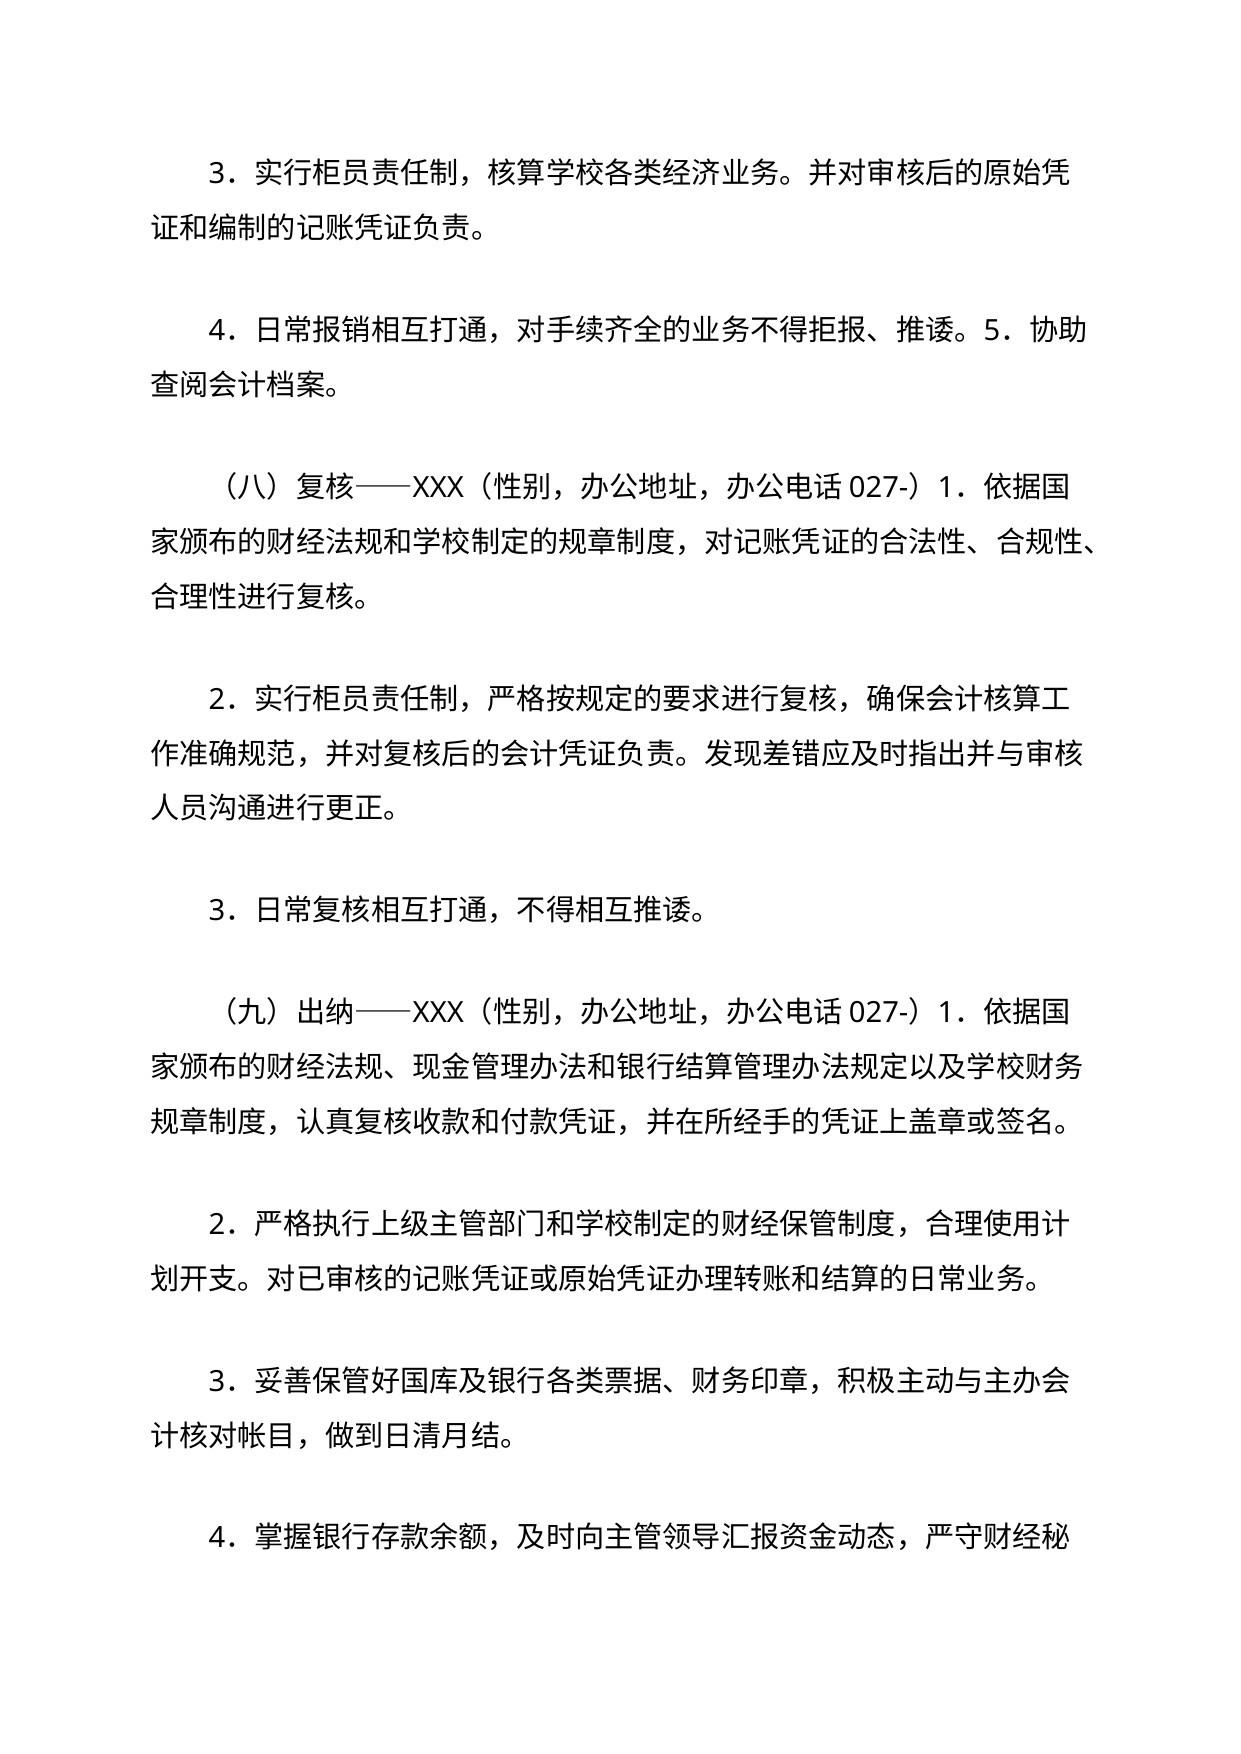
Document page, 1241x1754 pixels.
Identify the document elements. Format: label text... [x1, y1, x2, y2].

text 2．实行柜员责任制，严格按规定的要求进行复核，确保会计核算工作准确规范，并对复核后的会计凭证负责。发现差错应及时指出并与审核人员沟通进行更正。 [150, 675, 1090, 827]
text 3．妥善保管好国库及银行各类票据、财务印章，积极主动与主办会计核对帐目，做到日清月结。 [150, 1357, 1090, 1454]
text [150, 1514, 1090, 1556]
text 3．实行柜员责任制，核算学校各类经济业务。并对审核后的原始凭证和编制的记账凭证负责。 [150, 150, 1090, 247]
text （八）复核——XXX（性别，办公地址，办公电话027-）1．依据国家颁布的财经法规和学校制定的规章制度，对记账凭证的合法性、合规性、合理性进行复核。 [150, 463, 1090, 616]
text （九）出纳——XXX（性别，办公地址，办公电话027-）1．依据国家颁布的财经法规、现金管理办法和银行结算管理办法规定以及学校财务规章制度，认真复核收款和付款凭证，并在所经手的凭证上盖章或签名。 [150, 989, 1090, 1141]
text 2．严格执行上级主管部门和学校制定的财经保管制度，合理使用计划开支。对已审核的记账凭证或原始凭证办理转账和结算的日常业务。 [150, 1201, 1090, 1298]
text 4．日常报销相互打通，对手续齐全的业务不得拒报、推诿。5．协助查阅会计档案。 [150, 307, 1090, 404]
text 3．日常复核相互打通，不得相互推诿。 [150, 887, 1090, 929]
